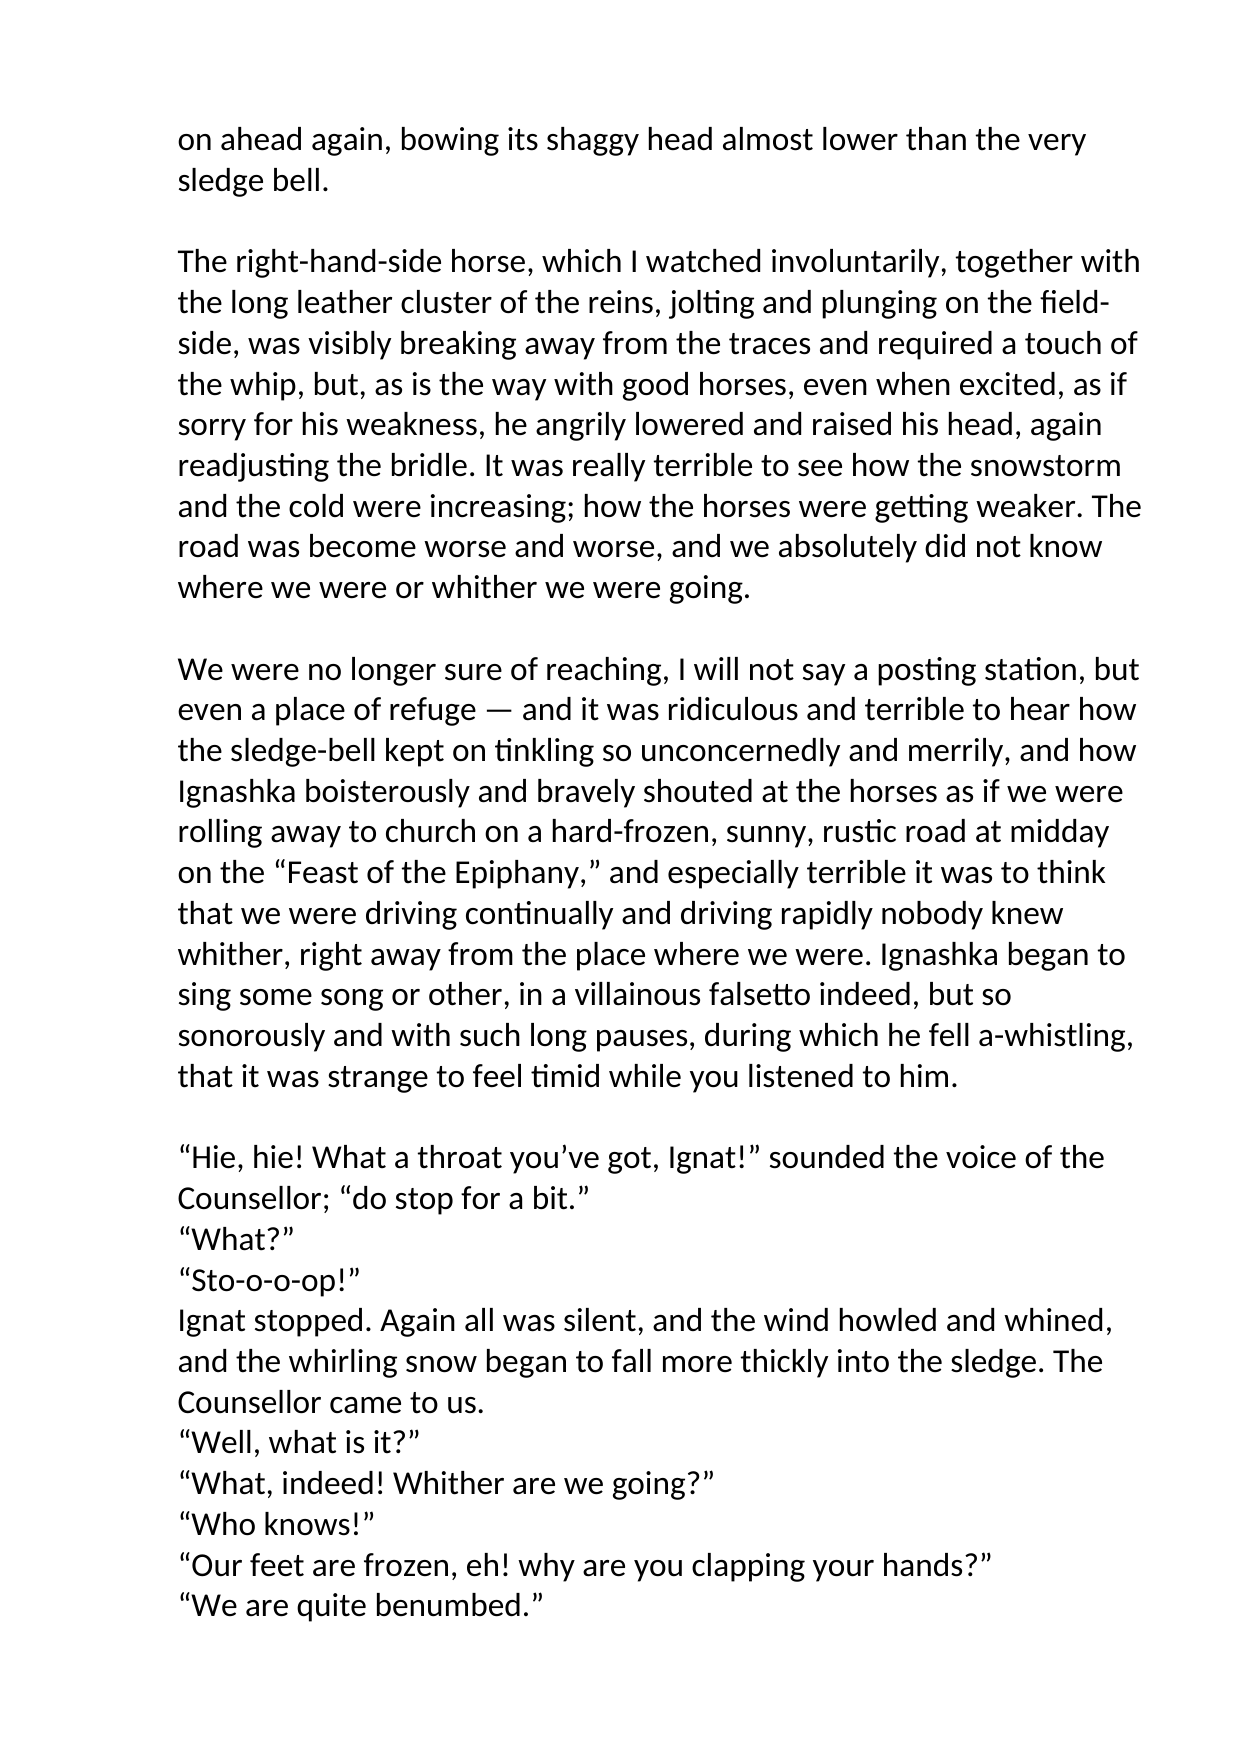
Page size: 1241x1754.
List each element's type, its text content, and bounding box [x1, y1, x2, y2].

text “Who knows!” [177, 1503, 1152, 1544]
text We were no longer sure of reaching, I will not say a posting station, but even a place of refuge — and it was ridiculous and terrible to hear how the sledge-bell kept on tinkling so unconcernedly and merrily, and how Ignashka boisterously and bravely shouted at the horses as if we were rolling away to church on a hard-frozen, sunny, rustic road at midday on the “Feast of the Epiphany,” and especially terrible it was to think that we were driving continually and driving rapidly nobody knew whither, right away from the place where we were. Ignashka began to sing some song or other, in a villainous falsetto indeed, but so sonorously and with such long pauses, during which he fell a-whistling, that it was strange to feel timid while you listened to him. [177, 648, 1152, 1096]
text Ignat stopped. Again all was silent, and the wind howled and whined, and the whirling snow began to fall more thickly into the sledge. The Counsellor came to us. [177, 1299, 1152, 1421]
text “Hie, hie! What a throat you’ve got, Ignat!” sounded the voice of the Counsellor; “do stop for a bit.” [177, 1136, 1152, 1218]
text “Well, what is it?” [177, 1421, 1152, 1462]
text “Sto-o-o-op!” [177, 1258, 1152, 1299]
text “Our feet are frozen, eh! why are you clapping your hands?” [177, 1544, 1152, 1584]
text “What, indeed! Whither are we going?” [177, 1462, 1152, 1503]
text The right-hand-side horse, which I watched involuntarily, together with the long leather cluster of the reins, jolting and plunging on the field-side, was visibly breaking away from the traces and required a touch of the whip, but, as is the way with good horses, even when excited, as if sorry for his weakness, he angrily lowered and raised his head, again readjusting the bridle. It was really terrible to see how the snowstorm and the cold were increasing; how the horses were getting weaker. The road was become worse and worse, and we absolutely did not know where we were or whither we were going. [177, 240, 1152, 607]
text “We are quite benumbed.” [177, 1584, 1152, 1625]
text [177, 118, 1152, 199]
text “What?” [177, 1218, 1152, 1258]
